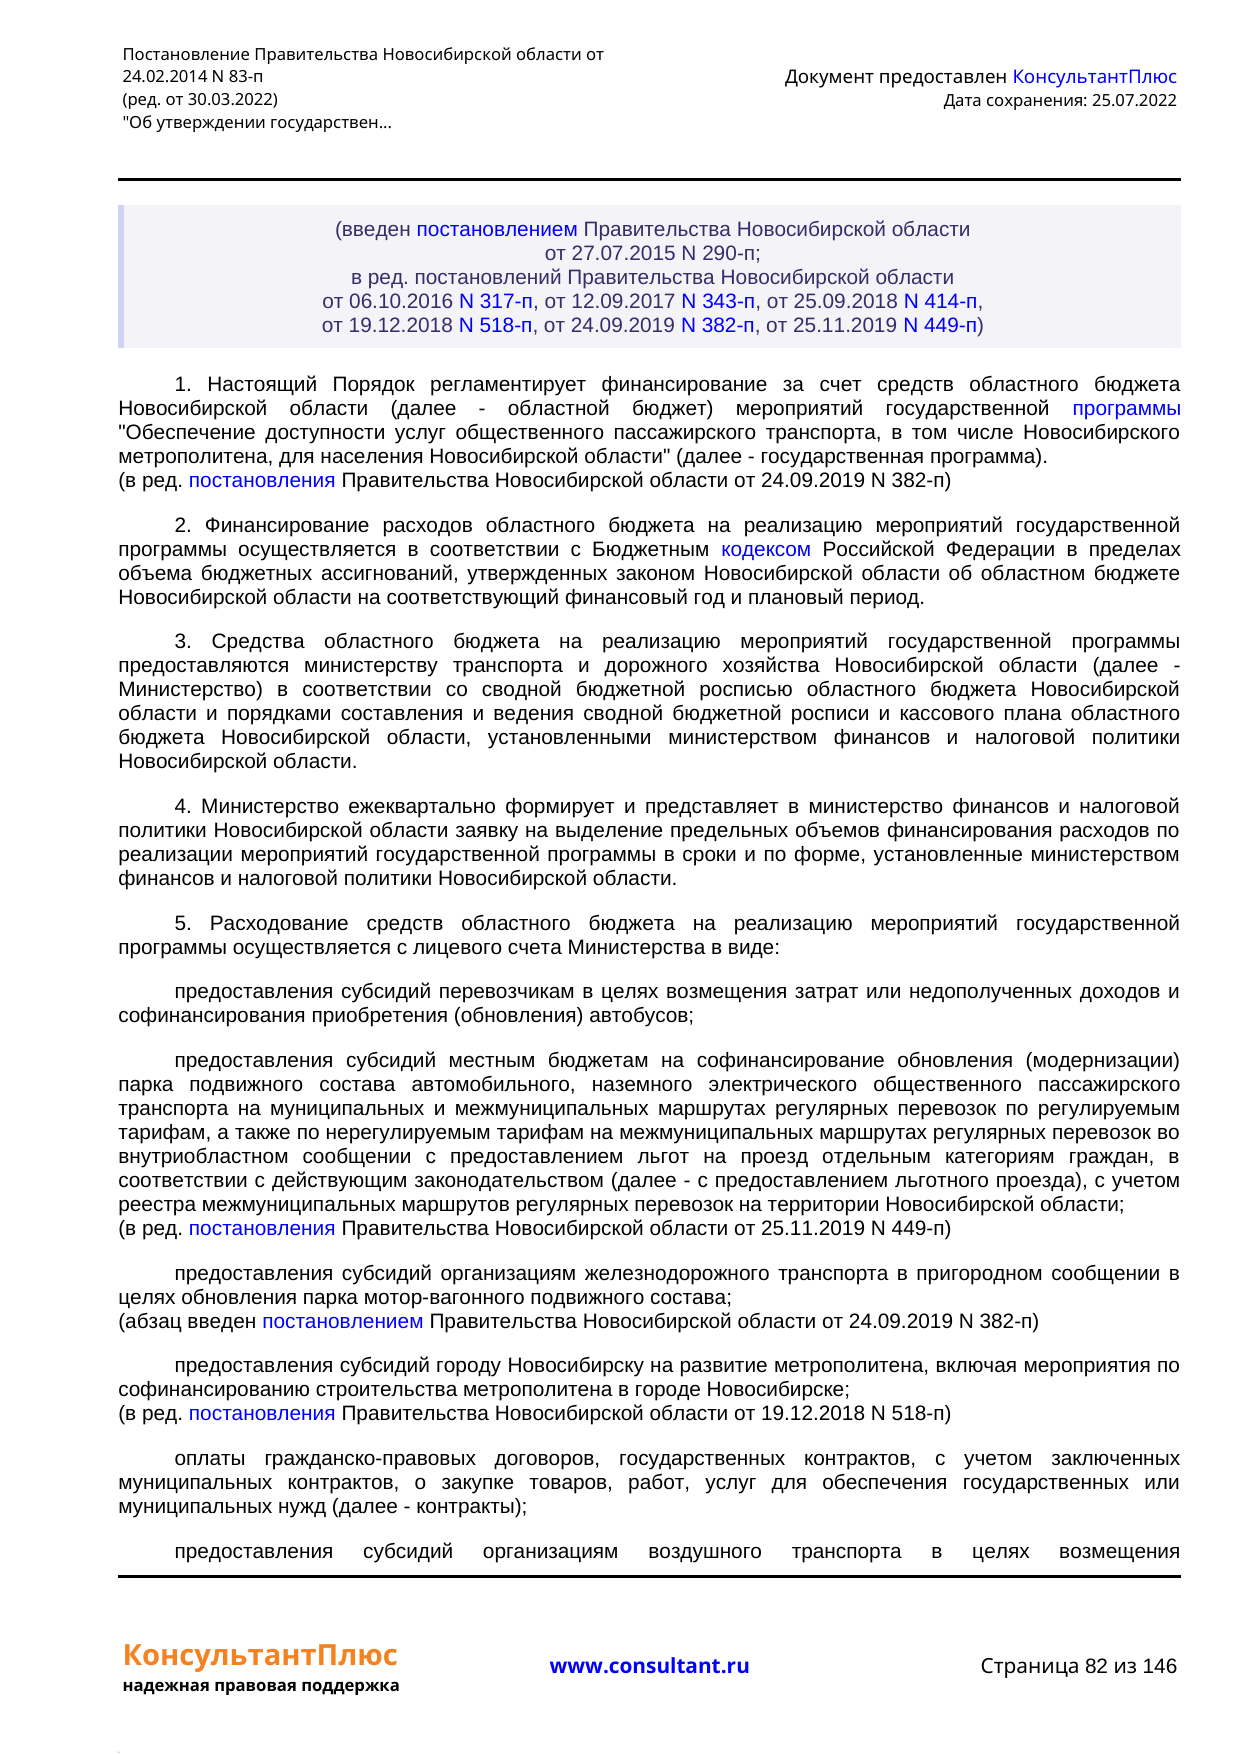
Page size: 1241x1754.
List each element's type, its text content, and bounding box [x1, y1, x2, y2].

text 1. Настоящий Порядок регламентирует финансирование за счет средств областного бюджета Новосибирской области (далее - областной бюджет) мероприятий государственной программы "Обеспечение доступности услуг общественного пассажирского транспорта, в том числе Новосибирского метрополитена, для населения Новосибирской области" (далее - государственная программа). [118, 372, 1181, 468]
text предоставления субсидий перевозчикам в целях возмещения затрат или недополученных доходов и софинансирования приобретения (обновления) автобусов; [118, 979, 1181, 1027]
text 2. Финансирование расходов областного бюджета на реализацию мероприятий государственной программы осуществляется в соответствии с Бюджетным кодексом Российской Федерации в пределах объема бюджетных ассигнований, утвержденных законом Новосибирской области об областном бюджете Новосибирской области на соответствующий финансовый год и плановый период. [118, 513, 1181, 608]
text (в ред. постановления Правительства Новосибирской области от 24.09.2019 N 382-п) [118, 468, 1181, 492]
text предоставления субсидий городу Новосибирску на развитие метрополитена, включая мероприятия по софинансированию строительства метрополитена в городе Новосибирске; [118, 1353, 1181, 1401]
text 5. Расходование средств областного бюджета на реализацию мероприятий государственной программы осуществляется с лицевого счета Министерства в виде: [118, 911, 1181, 958]
text (в ред. постановления Правительства Новосибирской области от 25.11.2019 N 449-п) [118, 1216, 1181, 1240]
text оплаты гражданско-правовых договоров, государственных контрактов, с учетом заключенных муниципальных контрактов, о закупке товаров, работ, услуг для обеспечения государственных или муниципальных нужд (далее - контракты); [118, 1446, 1181, 1518]
text (абзац введен постановлением Правительства Новосибирской области от 24.09.2019 N 382-п) [118, 1308, 1181, 1332]
text предоставления субсидий местным бюджетам на софинансирование обновления (модернизации) парка подвижного состава автомобильного, наземного электрического общественного пассажирского транспорта на муниципальных и межмуниципальных маршрутах регулярных перевозок по регулируемым тарифам, а также по нерегулируемым тарифам на межмуниципальных маршрутах регулярных перевозок во внутриобластном сообщении с предоставлением льгот на проезд отдельным категориям граждан, в соответствии с действующим законодательством (далее - с предоставлением льготного проезда), с учетом реестра межмуниципальных маршрутов регулярных перевозок на территории Новосибирской области; [118, 1048, 1181, 1216]
text 3. Средства областного бюджета на реализацию мероприятий государственной программы предоставляются министерству транспорта и дорожного хозяйства Новосибирской области (далее - Министерство) в соответствии со сводной бюджетной росписью областного бюджета Новосибирской области и порядками составления и ведения сводной бюджетной росписи и кассового плана областного бюджета Новосибирской области, установленными министерством финансов и налоговой политики Новосибирской области. [118, 629, 1181, 773]
text предоставления субсидий организациям железнодорожного транспорта в пригородном сообщении в целях обновления парка мотор-вагонного подвижного состава; [118, 1261, 1181, 1308]
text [118, 1539, 1181, 1563]
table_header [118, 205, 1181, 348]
text 4. Министерство ежеквартально формирует и представляет в министерство финансов и налоговой политики Новосибирской области заявку на выделение предельных объемов финансирования расходов по реализации мероприятий государственной программы в сроки и по форме, установленные министерством финансов и налоговой политики Новосибирской области. [118, 794, 1181, 890]
text (в ред. постановления Правительства Новосибирской области от 19.12.2018 N 518-п) [118, 1401, 1181, 1425]
